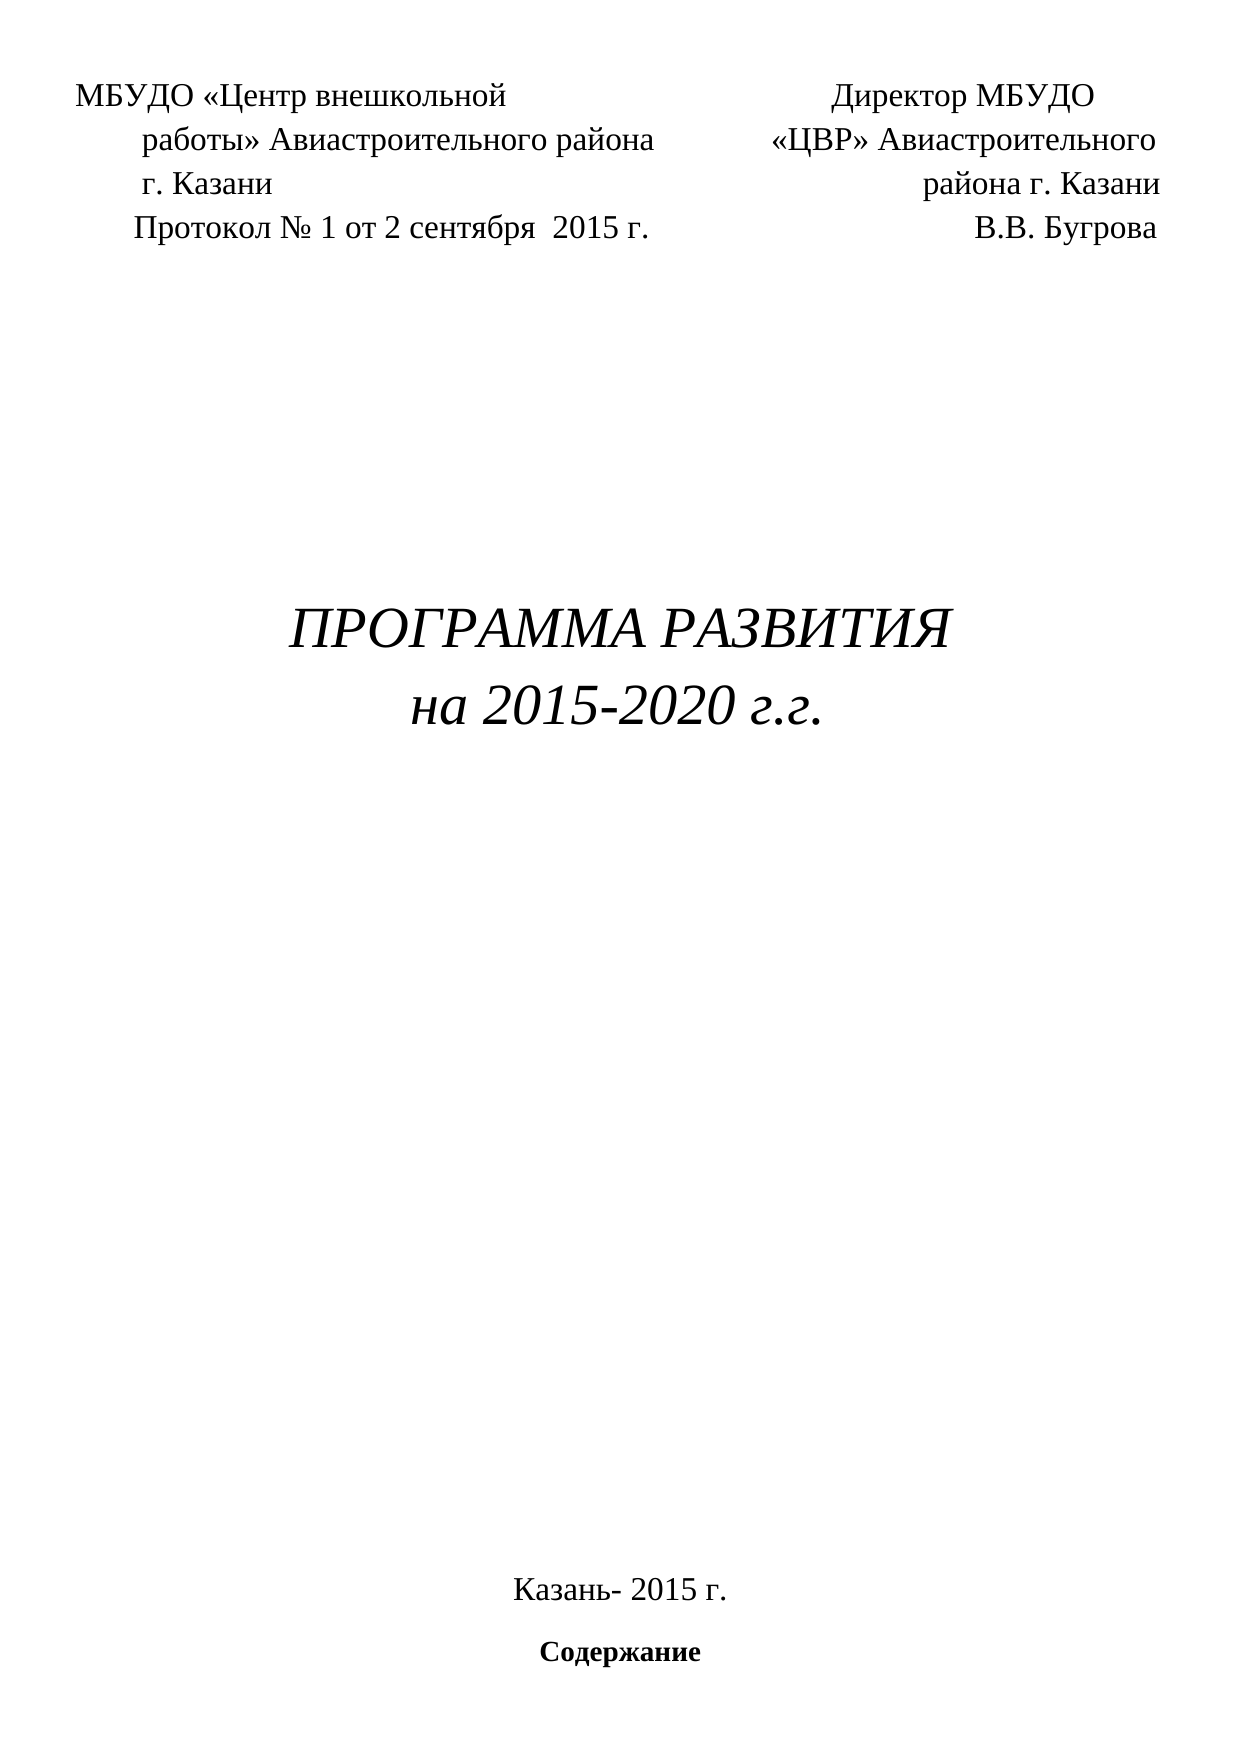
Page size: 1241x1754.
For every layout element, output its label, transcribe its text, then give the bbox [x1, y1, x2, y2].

text работы» Авиастроительного района «ЦВР» Авиастроительного [75, 119, 1165, 157]
text Казань- 2015 г. [75, 1570, 1165, 1608]
text Протокол № 1 от 2 сентября 2015 г. В.В. Бугрова [75, 207, 1165, 246]
text Содержание [75, 1634, 1165, 1668]
text на 2015-2020 г.г. [75, 670, 1165, 737]
text г. Казани района г. Казани [75, 163, 1165, 201]
text МБУДО «Центр внешкольной Директор МБУДО [75, 75, 1165, 113]
text ПРОГРАММА РАЗВИТИЯ [75, 593, 1165, 660]
